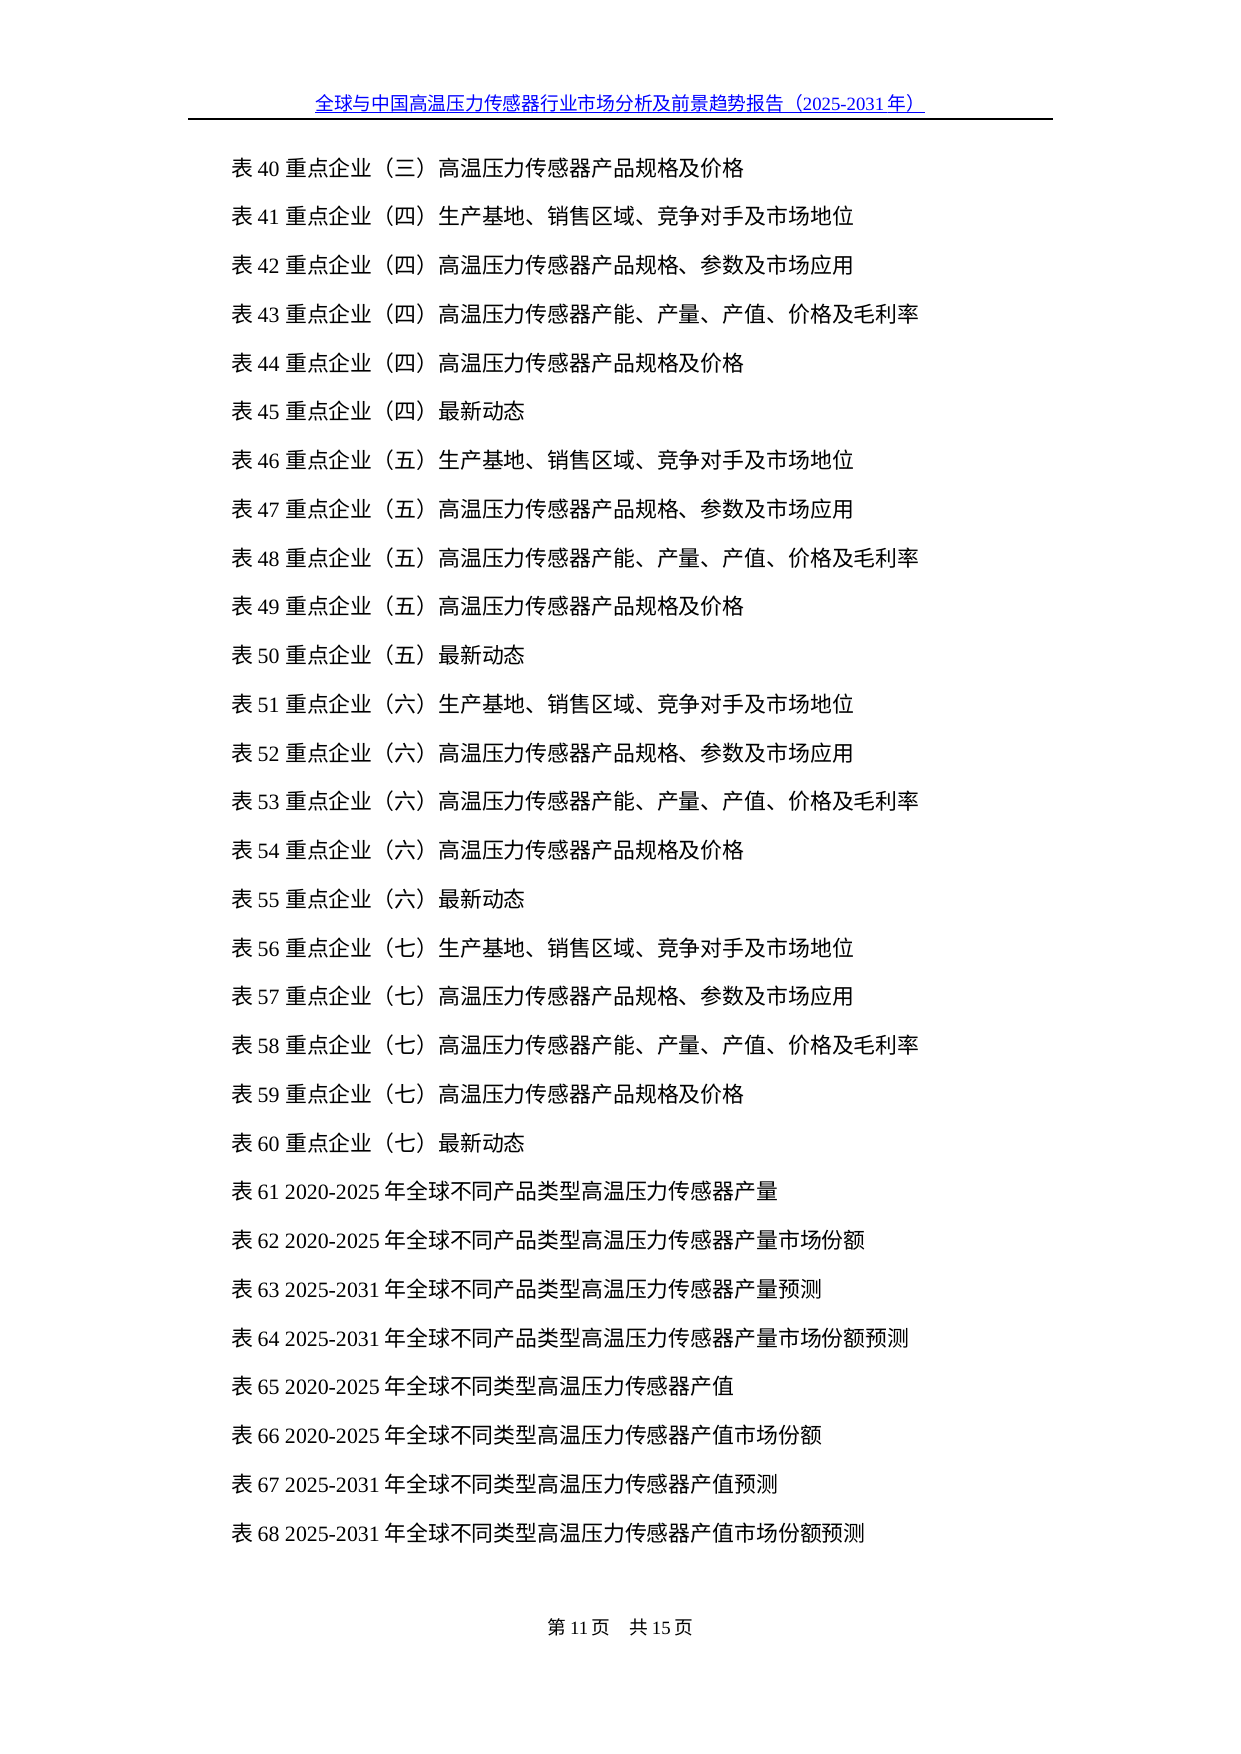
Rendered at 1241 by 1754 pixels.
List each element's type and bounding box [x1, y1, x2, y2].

text [187, 150, 1053, 1548]
